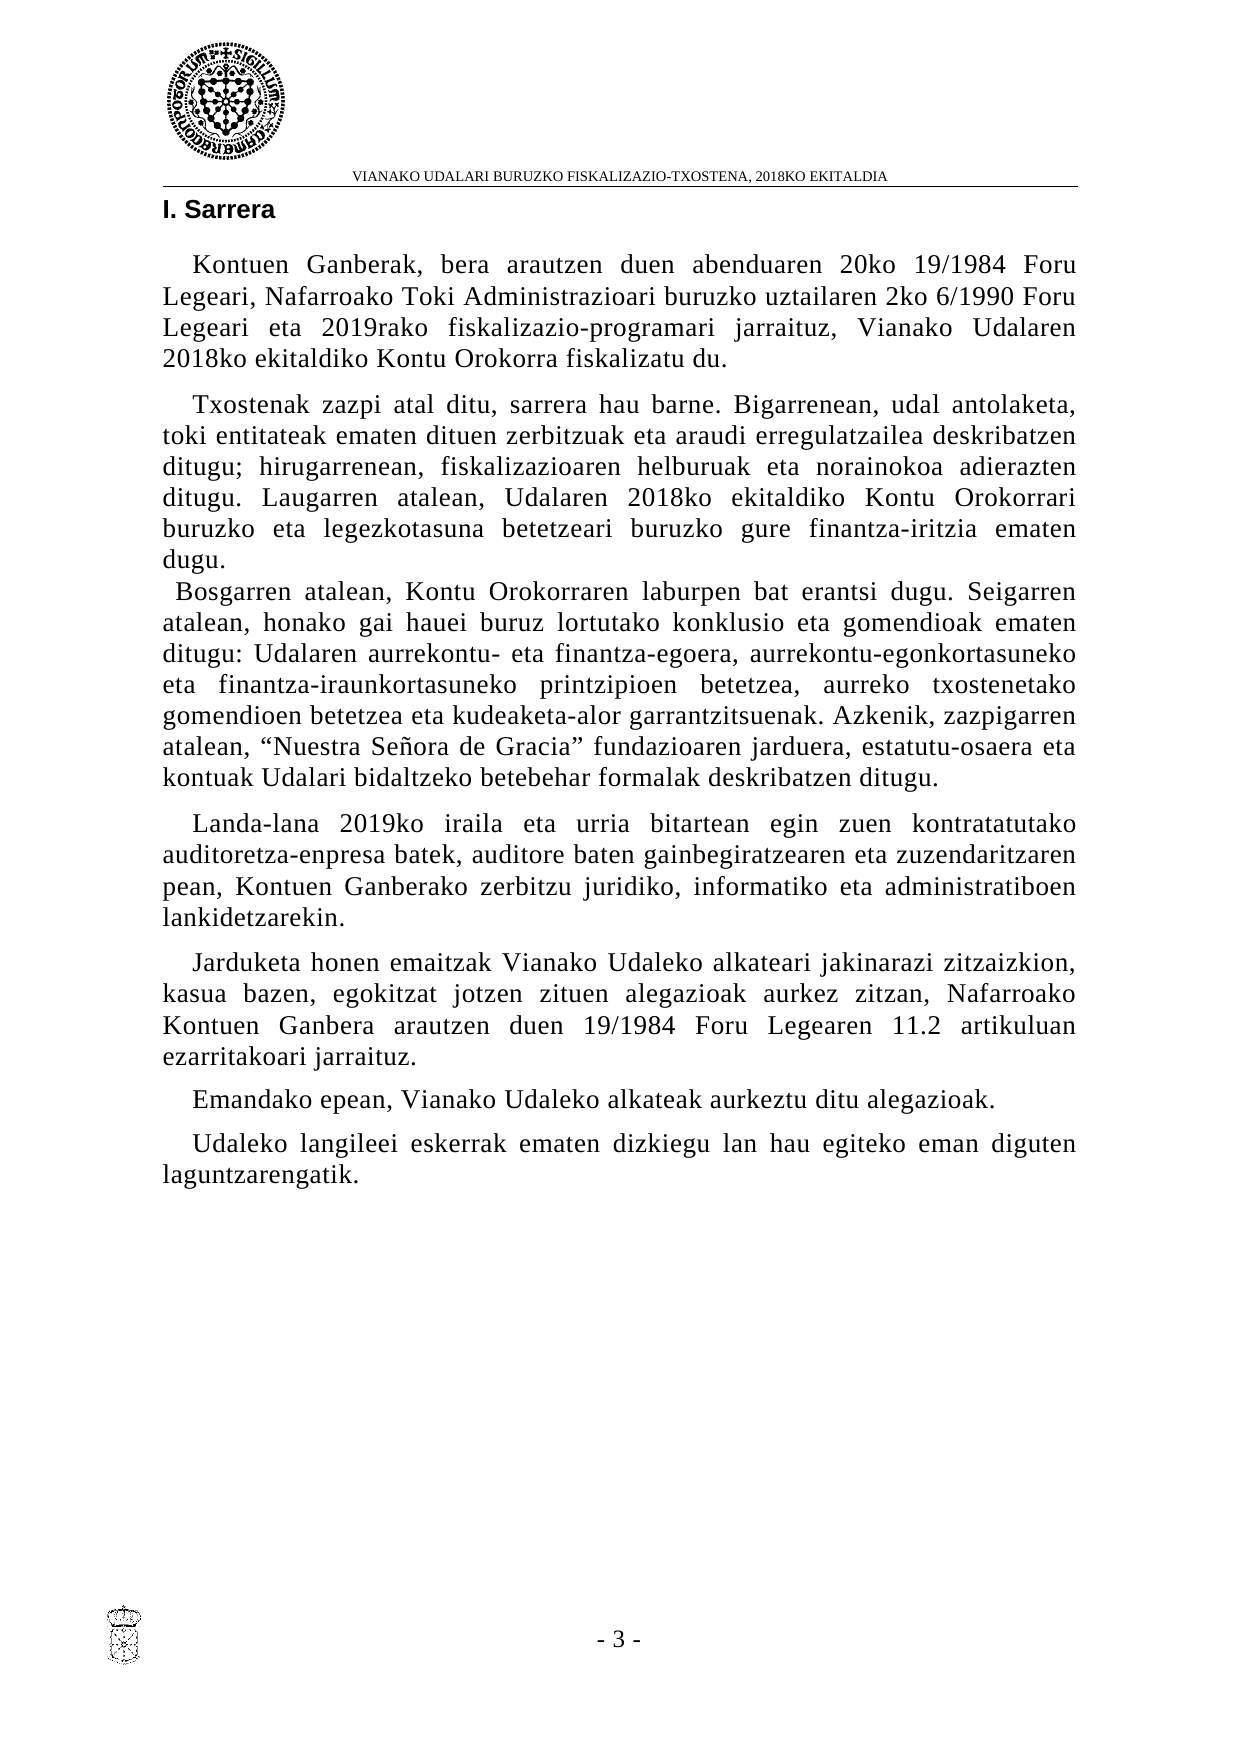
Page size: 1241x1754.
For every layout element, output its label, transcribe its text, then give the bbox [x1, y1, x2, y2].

picture [105, 1604, 142, 1666]
text Kontuen Ganberak, bera arautzen duen abenduaren 20ko 19/1984 Foru Legeari, Nafarroako Toki Administrazioari buruzko uztailaren 2ko 6/1990 Foru Legeari eta 2019rako fiskalizazio-programari jarraituz, Vianako Udalaren 2018ko ekitaldiko Kontu Orokorra fiskalizatu du. [162, 249, 1078, 373]
text Udaleko langileei eskerrak ematen dizkiegu lan hau egiteko eman diguten laguntzarengatik. [162, 1127, 1078, 1189]
text Txostenak zazpi atal ditu, sarrera hau barne. Bigarrenean, udal antolaketa, toki entitateak ematen dituen zerbitzuak eta araudi erregulatzailea deskribatzen ditugu; hirugarrenean, fiskalizazioaren helburuak eta norainokoa adierazten ditugu. Laugarren atalean, Udalaren 2018ko ekitaldiko Kontu Orokorrari buruzko eta legezkotasuna betetzeari buruzko gure finantza-iritzia ematen dugu. Bosgarren atalean, Kontu Orokorraren laburpen bat erantsi dugu. Seigarren atalean, honako gai hauei buruz lortutako konklusio eta gomendioak ematen ditugu: Udalaren aurrekontu- eta finantza-egoera, aurrekontu-egonkortasuneko eta finantza-iraunkortasuneko printzipioen betetzea, aurreko txostenetako gomendioen betetzea eta kudeaketa-alor garrantzitsuenak. Azkenik, zazpigarren atalean, “Nuestra Señora de Gracia” fundazioaren jarduera, estatutu-osaera eta kontuak Udalari bidaltzeko betebehar formalak deskribatzen ditugu. [162, 388, 1078, 793]
text Emandako epean, Vianako Udaleko alkateak aurkeztu ditu alegazioak. [162, 1083, 1078, 1115]
text Landa-lana 2019ko iraila eta urria bitartean egin zuen kontratatutako auditoretza-enpresa batek, auditore baten gainbegiratzearen eta zuzendaritzaren pean, Kontuen Ganberako zerbitzu juridiko, informatiko eta administratiboen lankidetzarekin. [162, 807, 1078, 932]
text Jarduketa honen emaitzak Vianako Udaleko alkateari jakinarazi zitzaizkion, kasua bazen, egokitzat jotzen zituen alegazioak aurkez zitzan, Nafarroako Kontuen Ganbera arautzen duen 19/1984 Foru Legearen 11.2 artikuluan ezarritakoari jarraituz. [162, 946, 1078, 1071]
text I. Sarrera [162, 194, 1078, 224]
picture [162, 38, 289, 164]
